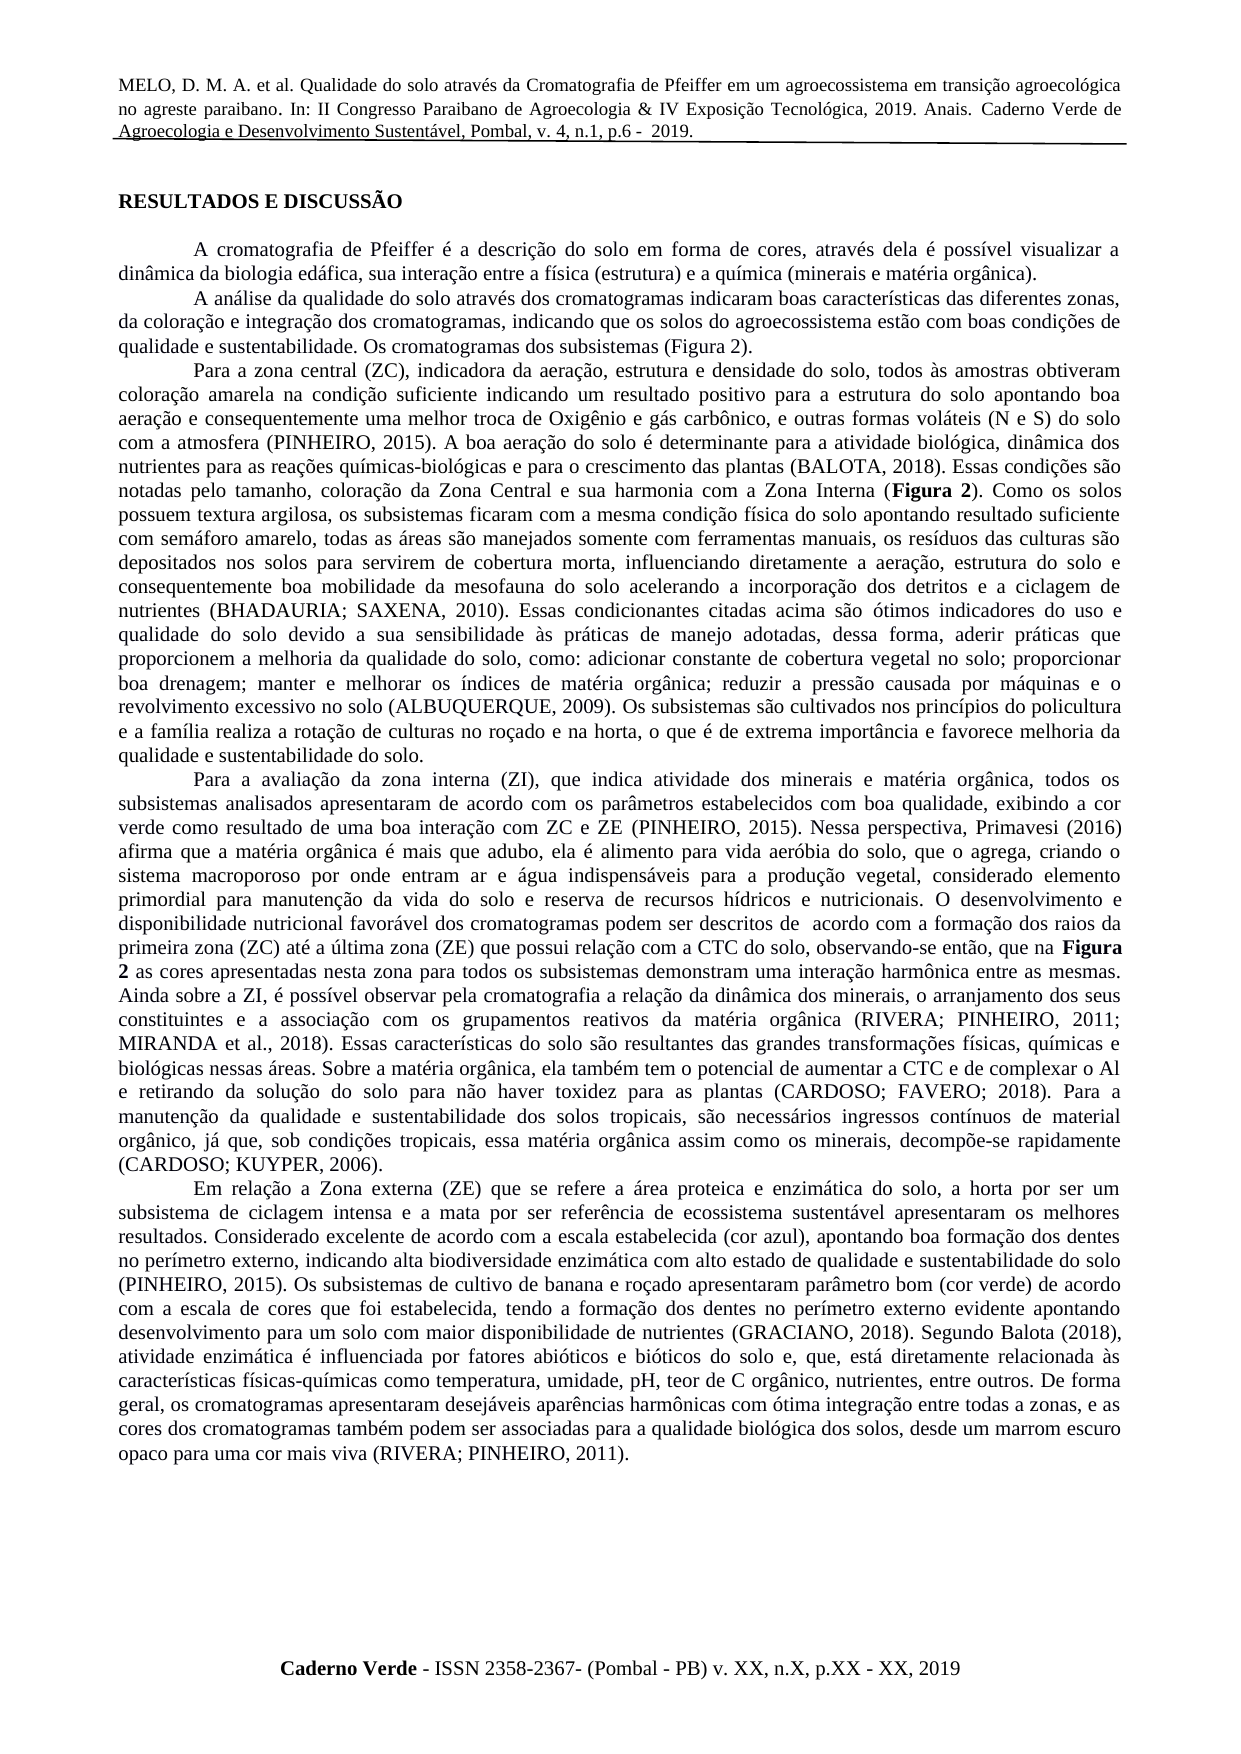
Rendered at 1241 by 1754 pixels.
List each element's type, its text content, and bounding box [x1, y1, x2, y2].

text Para a avaliação da zona interna (ZI), que indica atividade dos minerais e matéria orgânica, todos os subsistemas analisados apresentaram de acordo com os parâmetros estabelecidos com boa qualidade, exibindo a cor verde como resultado de uma boa interação com ZC e ZE (PINHEIRO, 2015). Nessa perspectiva, Primavesi (2016) afirma que a matéria orgânica é mais que adubo, ela é alimento para vida aeróbia do solo, que o agrega, criando o sistema macroporoso por onde entram ar e água indispensáveis para a produção vegetal, considerado elemento primordial para manutenção da vida do solo e reserva de recursos hídricos e nutricionais. O desenvolvimento e disponibilidade nutricional favorável dos cromatogramas podem ser descritos de acordo com a formação dos raios da primeira zona (ZC) até a última zona (ZE) que possui relação com a CTC do solo, observando-se então, que na Figura 2 as cores apresentadas nesta zona para todos os subsistemas demonstram uma interação harmônica entre as mesmas. Ainda sobre a ZI, é possível observar pela cromatografia a relação da dinâmica dos minerais, o arranjamento dos seus constituintes e a associação com os grupamentos reativos da matéria orgânica (RIVERA; PINHEIRO, 2011; MIRANDA et al., 2018). Essas características do solo são resultantes das grandes transformações físicas, químicas e biológicas nessas áreas. Sobre a matéria orgânica, ela também tem o potencial de aumentar a CTC e de complexar o Al e retirando da solução do solo para não haver toxidez para as plantas (CARDOSO; FAVERO; 2018). Para a manutenção da qualidade e sustentabilidade dos solos tropicais, são necessários ingressos contínuos de material orgânico, já que, sob condições tropicais, essa matéria orgânica assim como os minerais, decompõe-se rapidamente (CARDOSO; KUYPER, 2006). [118, 767, 1122, 1176]
text Para a zona central (ZC), indicadora da aeração, estrutura e densidade do solo, todos às amostras obtiveram coloração amarela na condição suficiente indicando um resultado positivo para a estrutura do solo apontando boa aeração e consequentemente uma melhor troca de Oxigênio e gás carbônico, e outras formas voláteis (N e S) do solo com a atmosfera (PINHEIRO, 2015). A boa aeração do solo é determinante para a atividade biológica, dinâmica dos nutrientes para as reações químicas-biológicas e para o crescimento das plantas (BALOTA, 2018). Essas condições são notadas pelo tamanho, coloração da Zona Central e sua harmonia com a Zona Interna (Figura 2). Como os solos possuem textura argilosa, os subsistemas ficaram com a mesma condição física do solo apontando resultado suficiente com semáforo amarelo, todas as áreas são manejados somente com ferramentas manuais, os resíduos das culturas são depositados nos solos para servirem de cobertura morta, influenciando diretamente a aeração, estrutura do solo e consequentemente boa mobilidade da mesofauna do solo acelerando a incorporação dos detritos e a ciclagem de nutrientes (BHADAURIA; SAXENA, 2010). Essas condicionantes citadas acima são ótimos indicadores do uso e qualidade do solo devido a sua sensibilidade às práticas de manejo adotadas, dessa forma, aderir práticas que proporcionem a melhoria da qualidade do solo, como: adicionar constante de cobertura vegetal no solo; proporcionar boa drenagem; manter e melhorar os índices de matéria orgânica; reduzir a pressão causada por máquinas e o revolvimento excessivo no solo (ALBUQUERQUE, 2009). Os subsistemas são cultivados nos princípios do policultura e a família realiza a rotação de culturas no roçado e na horta, o que é de extrema importância e favorece melhoria da qualidade e sustentabilidade do solo. [118, 358, 1122, 767]
text RESULTADOS E DISCUSSÃO [118, 189, 1122, 213]
text Em relação a Zona externa (ZE) que se refere a área proteica e enzimática do solo, a horta por ser um subsistema de ciclagem intensa e a mata por ser referência de ecossistema sustentável apresentaram os melhores resultados. Considerado excelente de acordo com a escala estabelecida (cor azul), apontando boa formação dos dentes no perímetro externo, indicando alta biodiversidade enzimática com alto estado de qualidade e sustentabilidade do solo (PINHEIRO, 2015). Os subsistemas de cultivo de banana e roçado apresentaram parâmetro bom (cor verde) de acordo com a escala de cores que foi estabelecida, tendo a formação dos dentes no perímetro externo evidente apontando desenvolvimento para um solo com maior disponibilidade de nutrientes (GRACIANO, 2018). Segundo Balota (2018), atividade enzimática é influenciada por fatores abióticos e bióticos do solo e, que, está diretamente relacionada às características físicas-químicas como temperatura, umidade, pH, teor de C orgânico, nutrientes, entre outros. De forma geral, os cromatogramas apresentaram desejáveis aparências harmônicas com ótima integração entre todas a zonas, e as cores dos cromatogramas também podem ser associadas para a qualidade biológica dos solos, desde um marrom escuro opaco para uma cor mais viva (RIVERA; PINHEIRO, 2011). [118, 1176, 1122, 1464]
text A cromatografia de Pfeiffer é a descrição do solo em forma de cores, através dela é possível visualizar a dinâmica da biologia edáfica, sua interação entre a física (estrutura) e a química (minerais e matéria orgânica). [118, 237, 1122, 285]
text A análise da qualidade do solo através dos cromatogramas indicaram boas características das diferentes zonas, da coloração e integração dos cromatogramas, indicando que os solos do agroecossistema estão com boas condições de qualidade e sustentabilidade. Os cromatogramas dos subsistemas (Figura 2). [118, 285, 1122, 358]
